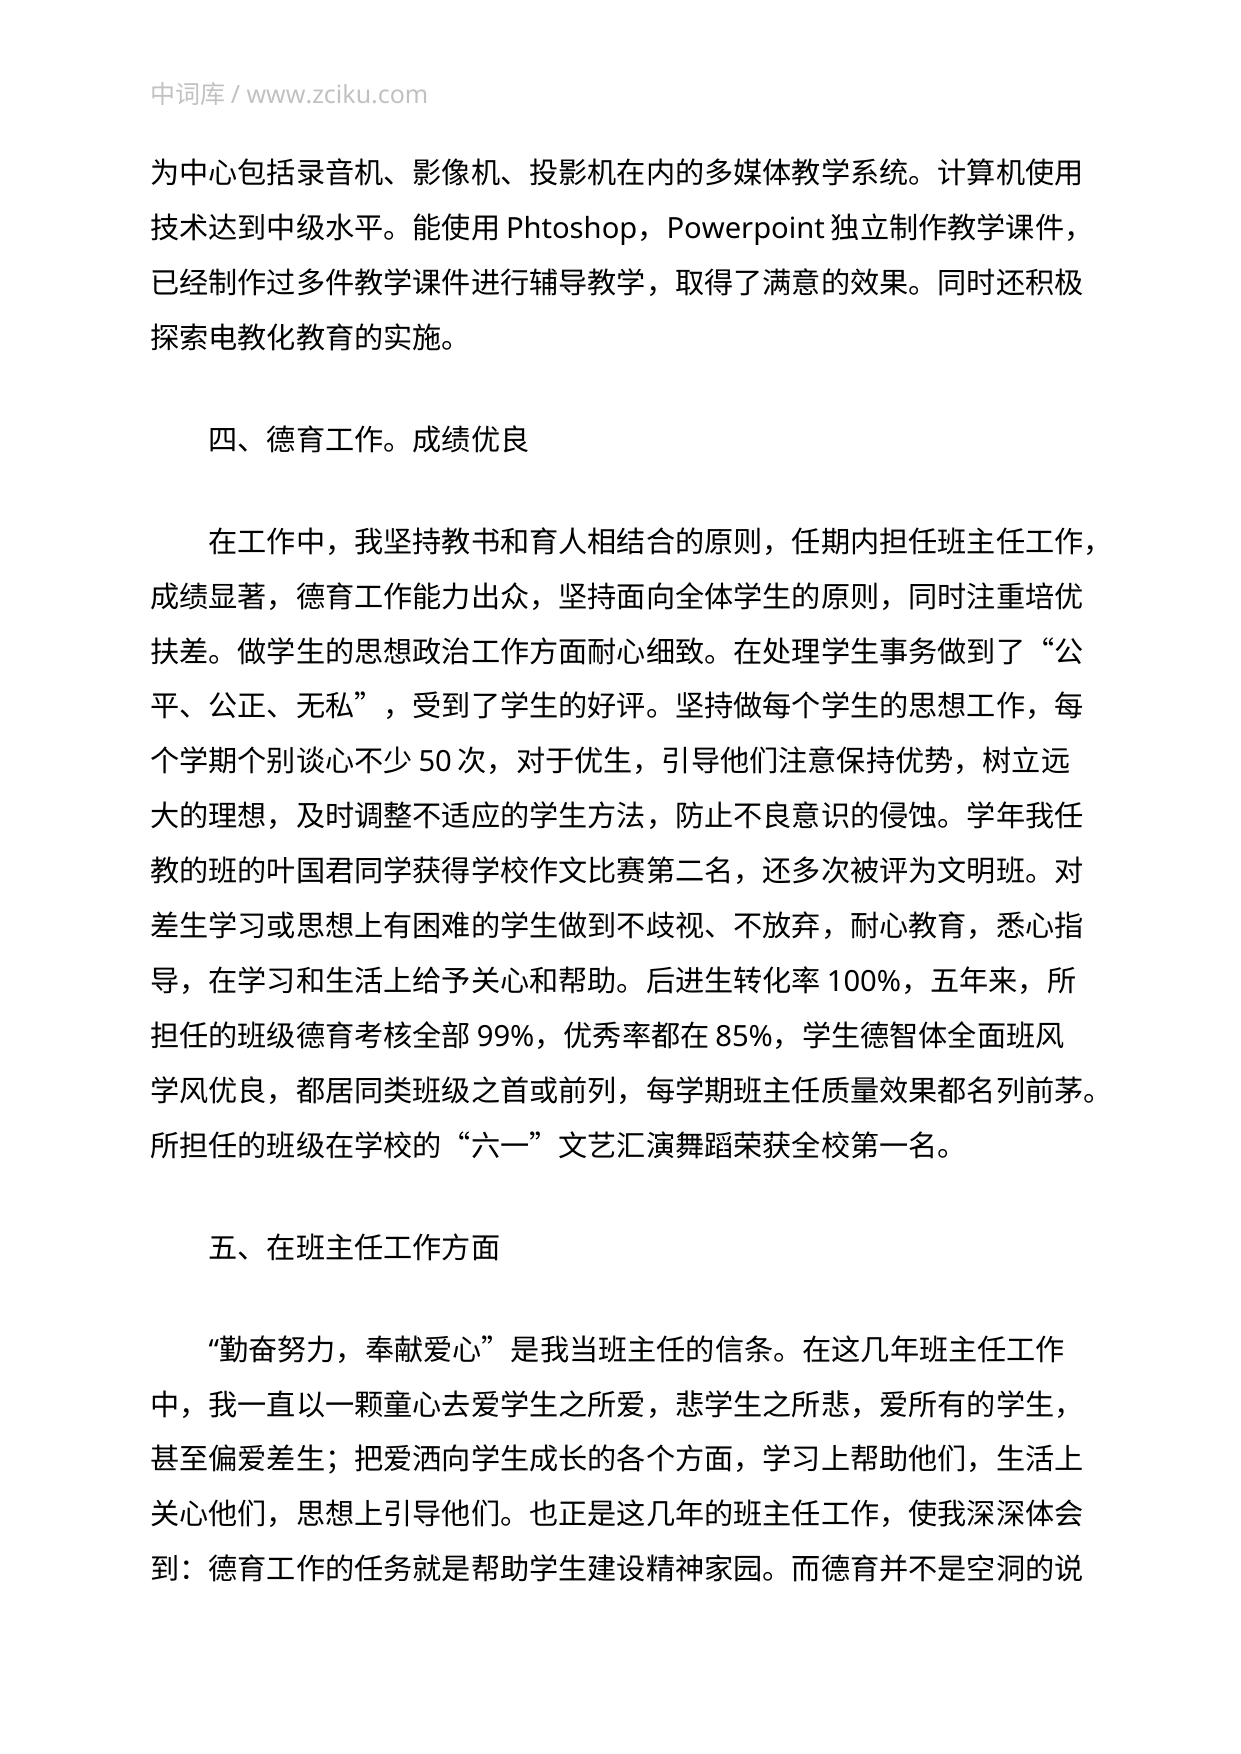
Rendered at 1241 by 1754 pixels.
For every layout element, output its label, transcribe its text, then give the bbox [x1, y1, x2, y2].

text 四、德育工作。成绩优良 [150, 417, 1090, 459]
text 五、在班主任工作方面 [150, 1224, 1090, 1267]
text 在工作中，我坚持教书和育人相结合的原则，任期内担任班主任工作，成绩显著，德育工作能力出众，坚持面向全体学生的原则，同时注重培优扶差。做学生的思想政治工作方面耐心细致。在处理学生事务做到了“公平、公正、无私”，受到了学生的好评。坚持做每个学生的思想工作，每个学期个别谈心不少50次，对于优生，引导他们注意保持优势，树立远大的理想，及时调整不适应的学生方法，防止不良意识的侵蚀。学年我任教的班的叶国君同学获得学校作文比赛第二名，还多次被评为文明班。对差生学习或思想上有困难的学生做到不歧视、不放弃，耐心教育，悉心指导，在学习和生活上给予关心和帮助。后进生转化率100%，五年来，所担任的班级德育考核全部99%，优秀率都在85%，学生德智体全面班风学风优良，都居同类班级之首或前列，每学期班主任质量效果都名列前茅。所担任的班级在学校的“六一”文艺汇演舞蹈荣获全校第一名。 [150, 518, 1090, 1165]
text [150, 150, 1090, 357]
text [150, 1326, 1090, 1588]
